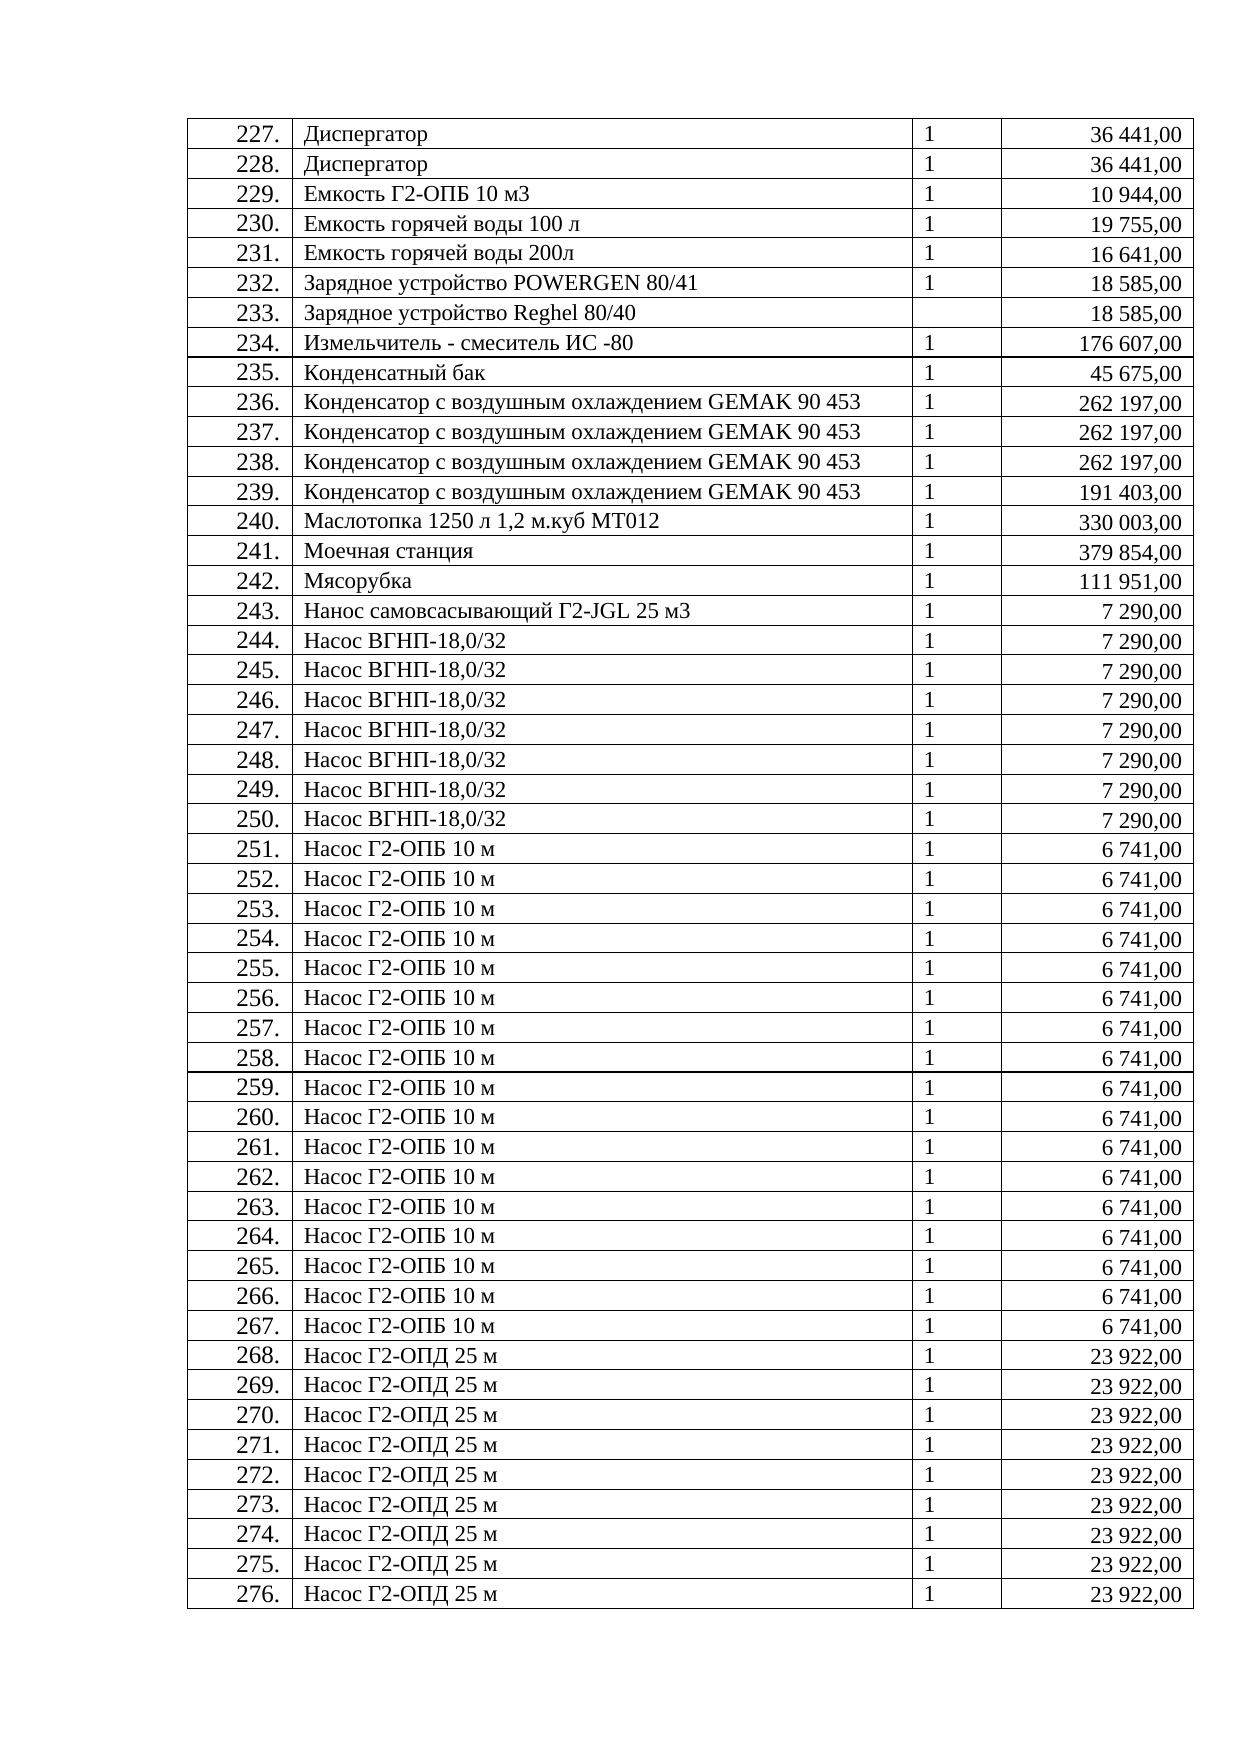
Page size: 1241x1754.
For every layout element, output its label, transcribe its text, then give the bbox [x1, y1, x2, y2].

table_cell 1 [913, 1400, 1001, 1429]
table_cell 23 922,00 [1002, 1579, 1193, 1608]
table_cell [188, 655, 292, 684]
table_cell 1 [913, 1073, 1001, 1101]
table_cell [188, 1073, 292, 1101]
table_cell 6 741,00 [1002, 834, 1193, 863]
table_cell Насос Г2-ОПБ 10 м [293, 1162, 912, 1191]
table_cell Маслотопка 1250 л 1,2 м.куб МТ012 [293, 506, 912, 535]
table_cell 18 585,00 [1002, 298, 1193, 327]
table_cell 1 [913, 506, 1001, 535]
table_cell 1 [913, 626, 1001, 654]
table_cell 1 [913, 1132, 1001, 1161]
table_cell Насос Г2-ОПБ 10 м [293, 834, 912, 863]
table_cell Насос Г2-ОПД 25 м [293, 1341, 912, 1369]
table_cell [188, 1490, 292, 1518]
table_cell [188, 1519, 292, 1548]
table_cell Насос Г2-ОПД 25 м [293, 1460, 912, 1488]
table_cell 19 755,00 [1002, 209, 1193, 237]
table_cell [188, 983, 292, 1012]
table_cell Насос Г2-ОПБ 10 м [293, 924, 912, 952]
table_cell 1 [913, 834, 1001, 863]
table_cell 1 [913, 1370, 1001, 1399]
table_cell 1 [913, 179, 1001, 207]
table_cell 6 741,00 [1002, 924, 1193, 952]
table_cell 1 [913, 1221, 1001, 1250]
table_cell 6 741,00 [1002, 1281, 1193, 1310]
table_cell Конденсатор с воздушным охлаждением GEMAK 90 453 [293, 477, 912, 505]
table_cell 6 741,00 [1002, 983, 1193, 1012]
table_cell Насос Г2-ОПБ 10 м [293, 1013, 912, 1042]
table_cell Насос Г2-ОПБ 10 м [293, 1043, 912, 1071]
table_cell Насос Г2-ОПД 25 м [293, 1490, 912, 1518]
table_cell 23 922,00 [1002, 1400, 1193, 1429]
table_cell 7 290,00 [1002, 626, 1193, 654]
table_cell Диспергатор [293, 149, 912, 178]
table_cell [188, 804, 292, 833]
table_cell Насос Г2-ОПБ 10 м [293, 1192, 912, 1220]
table_cell 16 641,00 [1002, 238, 1193, 267]
table_cell 1 [913, 894, 1001, 922]
table_cell 23 922,00 [1002, 1341, 1193, 1369]
table_cell 1 [913, 1549, 1001, 1578]
table_cell Насос Г2-ОПБ 10 м [293, 983, 912, 1012]
table_cell 1 [913, 1013, 1001, 1042]
table_cell [188, 119, 292, 148]
table_cell 7 290,00 [1002, 655, 1193, 684]
table_cell [188, 1281, 292, 1310]
table_cell 1 [913, 238, 1001, 267]
table_cell 1 [913, 1490, 1001, 1518]
table_cell 1 [913, 1311, 1001, 1339]
table_cell 6 741,00 [1002, 1132, 1193, 1161]
table_cell [188, 1460, 292, 1488]
table_cell [188, 417, 292, 446]
table_cell 7 290,00 [1002, 804, 1193, 833]
table_cell [188, 1579, 292, 1608]
table_cell [188, 1192, 292, 1220]
table_cell 1 [913, 1460, 1001, 1488]
table_cell 1 [913, 1281, 1001, 1310]
table_cell Емкость горячей воды 100 л [293, 209, 912, 237]
table_cell Насос Г2-ОПБ 10 м [293, 1073, 912, 1101]
table_cell 262 197,00 [1002, 447, 1193, 476]
table_cell [188, 238, 292, 267]
table_cell Насос ВГНП-18,0/32 [293, 626, 912, 654]
table_cell Насос Г2-ОПБ 10 м [293, 1132, 912, 1161]
table_cell 23 922,00 [1002, 1490, 1193, 1518]
table_cell 6 741,00 [1002, 864, 1193, 893]
table_cell 1 [913, 417, 1001, 446]
table_cell 1 [913, 715, 1001, 744]
table_cell 1 [913, 1519, 1001, 1548]
table_cell Насос Г2-ОПД 25 м [293, 1549, 912, 1578]
table_cell 1 [913, 1102, 1001, 1131]
table_cell 379 854,00 [1002, 536, 1193, 565]
table_cell [188, 1102, 292, 1131]
table_cell 262 197,00 [1002, 387, 1193, 416]
table_cell Насос ВГНП-18,0/32 [293, 655, 912, 684]
table_cell 6 741,00 [1002, 894, 1193, 922]
table_cell Емкость горячей воды 200л [293, 238, 912, 267]
table_cell Конденсатор с воздушным охлаждением GEMAK 90 453 [293, 447, 912, 476]
table_cell Насос Г2-ОПБ 10 м [293, 1281, 912, 1310]
table_cell 1 [913, 1043, 1001, 1071]
table_cell Насос ВГНП-18,0/32 [293, 804, 912, 833]
table_cell 330 003,00 [1002, 506, 1193, 535]
table_cell Мясорубка [293, 566, 912, 595]
table_cell [188, 1043, 292, 1071]
table_cell [188, 1311, 292, 1339]
table_cell [188, 1400, 292, 1429]
table_cell 7 290,00 [1002, 775, 1193, 803]
table_cell Насос Г2-ОПД 25 м [293, 1400, 912, 1429]
table_cell 23 922,00 [1002, 1370, 1193, 1399]
table_cell Зарядное устройство POWERGEN 80/41 [293, 268, 912, 297]
table_cell Насос Г2-ОПД 25 м [293, 1579, 912, 1608]
table_cell [188, 894, 292, 922]
table_cell Моечная станция [293, 536, 912, 565]
table_cell [188, 626, 292, 654]
table_cell 1 [913, 655, 1001, 684]
table_cell [188, 834, 292, 863]
table_cell 1 [913, 596, 1001, 624]
table_cell 111 951,00 [1002, 566, 1193, 595]
table_cell [188, 953, 292, 982]
table_cell 1 [913, 358, 1001, 386]
table_cell [913, 298, 1001, 327]
table_cell Насос Г2-ОПД 25 м [293, 1430, 912, 1459]
table_cell Диспергатор [293, 119, 912, 148]
table_cell 1 [913, 268, 1001, 297]
table_cell [188, 775, 292, 803]
table_cell [188, 1341, 292, 1369]
table_cell [188, 1132, 292, 1161]
table_cell 23 922,00 [1002, 1430, 1193, 1459]
table_cell 7 290,00 [1002, 596, 1193, 624]
table_cell 1 [913, 1430, 1001, 1459]
table_cell [188, 1430, 292, 1459]
table_cell Конденсатор с воздушным охлаждением GEMAK 90 453 [293, 387, 912, 416]
table_cell Насос ВГНП-18,0/32 [293, 715, 912, 744]
table_cell 1 [913, 1579, 1001, 1608]
table_cell 1 [913, 387, 1001, 416]
table_cell 176 607,00 [1002, 328, 1193, 356]
table_cell Насос ВГНП-18,0/32 [293, 745, 912, 773]
table_cell 6 741,00 [1002, 1073, 1193, 1101]
table_cell Насос Г2-ОПБ 10 м [293, 1102, 912, 1131]
table_cell Конденсатный бак [293, 358, 912, 386]
table_cell [188, 1162, 292, 1191]
table_cell 1 [913, 745, 1001, 773]
table_cell 36 441,00 [1002, 119, 1193, 148]
table_cell 1 [913, 864, 1001, 893]
table_cell 1 [913, 566, 1001, 595]
table_cell 1 [913, 477, 1001, 505]
table_cell [188, 447, 292, 476]
table_cell 262 197,00 [1002, 417, 1193, 446]
table_cell Насос Г2-ОПБ 10 м [293, 894, 912, 922]
table_cell [188, 864, 292, 893]
table_cell [188, 358, 292, 386]
table_cell 23 922,00 [1002, 1460, 1193, 1488]
table_cell Насос Г2-ОПД 25 м [293, 1370, 912, 1399]
table_cell 6 741,00 [1002, 1013, 1193, 1042]
table_cell 6 741,00 [1002, 1221, 1193, 1250]
table_cell 6 741,00 [1002, 1311, 1193, 1339]
table_cell [188, 1251, 292, 1280]
table_cell Емкость Г2-ОПБ 10 м3 [293, 179, 912, 207]
table_cell 1 [913, 328, 1001, 356]
table_cell 7 290,00 [1002, 715, 1193, 744]
table_cell [188, 596, 292, 624]
table_cell [188, 179, 292, 207]
table_cell Насос Г2-ОПБ 10 м [293, 864, 912, 893]
table_cell [188, 387, 292, 416]
table_cell [188, 924, 292, 952]
table_cell [188, 1549, 292, 1578]
table_cell 1 [913, 685, 1001, 714]
table_cell [188, 745, 292, 773]
table_cell 6 741,00 [1002, 1192, 1193, 1220]
table_cell [188, 149, 292, 178]
table_cell Зарядное устройство Reghel 80/40 [293, 298, 912, 327]
table_cell 18 585,00 [1002, 268, 1193, 297]
table_cell 1 [913, 1192, 1001, 1220]
table_cell 7 290,00 [1002, 685, 1193, 714]
table_cell 23 922,00 [1002, 1519, 1193, 1548]
table_cell 1 [913, 1341, 1001, 1369]
table_cell 1 [913, 536, 1001, 565]
table_cell [188, 328, 292, 356]
table_cell 1 [913, 209, 1001, 237]
table_cell 6 741,00 [1002, 1043, 1193, 1071]
table_cell 1 [913, 149, 1001, 178]
table_cell 6 741,00 [1002, 953, 1193, 982]
table_cell Измельчитель - смеситель ИС -80 [293, 328, 912, 356]
table_cell Насос Г2-ОПД 25 м [293, 1519, 912, 1548]
table_cell [188, 477, 292, 505]
table_cell 6 741,00 [1002, 1102, 1193, 1131]
table_cell [188, 506, 292, 535]
table_cell 45 675,00 [1002, 358, 1193, 386]
table_cell [188, 268, 292, 297]
table_cell Насос ВГНП-18,0/32 [293, 775, 912, 803]
table_cell 7 290,00 [1002, 745, 1193, 773]
table_cell Конденсатор с воздушным охлаждением GEMAK 90 453 [293, 417, 912, 446]
table_cell 1 [913, 804, 1001, 833]
table_cell [188, 209, 292, 237]
table_cell 1 [913, 953, 1001, 982]
table_cell 10 944,00 [1002, 179, 1193, 207]
table_cell 1 [913, 1162, 1001, 1191]
table_cell [188, 536, 292, 565]
table_cell Насос ВГНП-18,0/32 [293, 685, 912, 714]
table_cell 1 [913, 119, 1001, 148]
table_cell Насос Г2-ОПБ 10 м [293, 953, 912, 982]
table_cell Насос Г2-ОПБ 10 м [293, 1251, 912, 1280]
table_cell 191 403,00 [1002, 477, 1193, 505]
table_cell 1 [913, 447, 1001, 476]
table_cell 1 [913, 775, 1001, 803]
table_cell 6 741,00 [1002, 1251, 1193, 1280]
table_cell 1 [913, 983, 1001, 1012]
table_cell 23 922,00 [1002, 1549, 1193, 1578]
table_cell 6 741,00 [1002, 1162, 1193, 1191]
table_cell Насос Г2-ОПБ 10 м [293, 1311, 912, 1339]
table_cell [188, 1013, 292, 1042]
table_cell [188, 566, 292, 595]
table_cell [188, 715, 292, 744]
table_cell Насос Г2-ОПБ 10 м [293, 1221, 912, 1250]
table_cell 36 441,00 [1002, 149, 1193, 178]
table_cell 1 [913, 924, 1001, 952]
table_cell [188, 298, 292, 327]
table_cell 1 [913, 1251, 1001, 1280]
table_cell [188, 685, 292, 714]
table_cell Нанос самовсасывающий Г2-JGL 25 м3 [293, 596, 912, 624]
table_cell [188, 1370, 292, 1399]
table_cell [188, 1221, 292, 1250]
